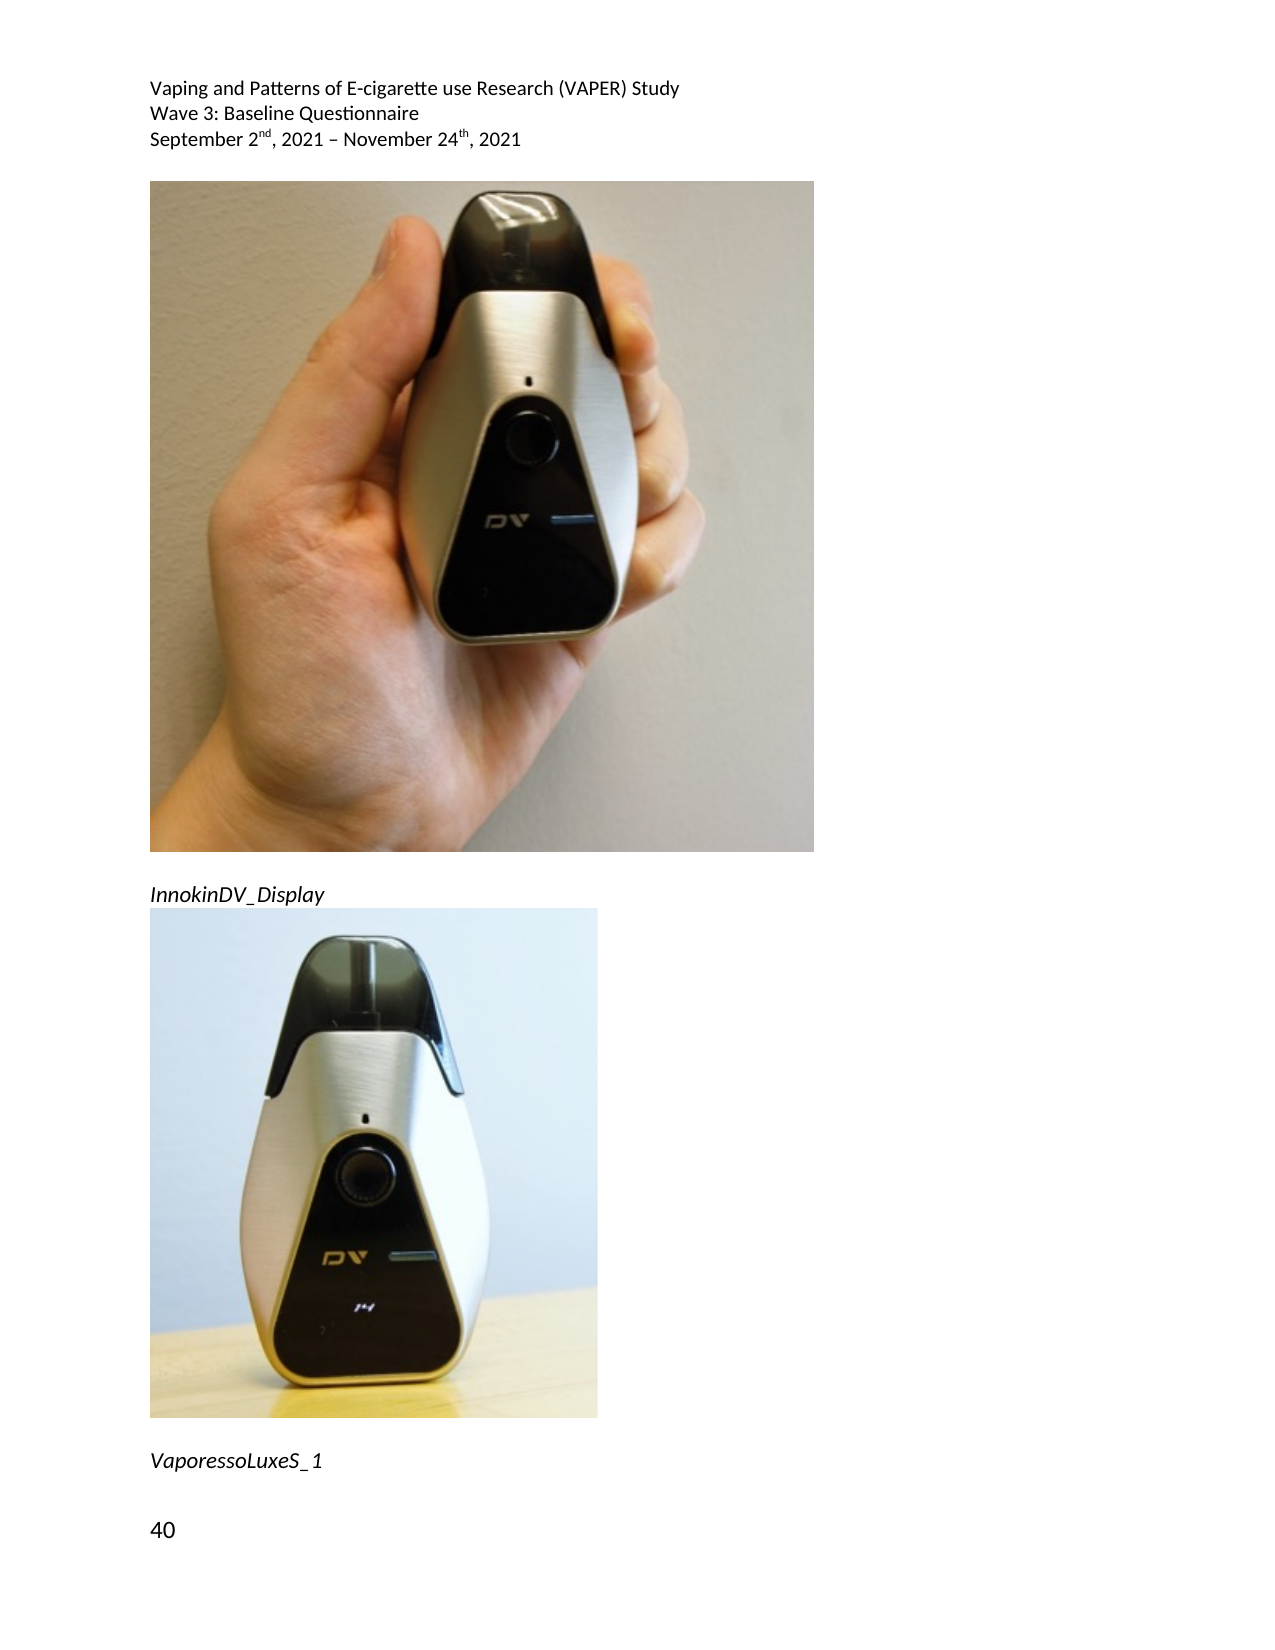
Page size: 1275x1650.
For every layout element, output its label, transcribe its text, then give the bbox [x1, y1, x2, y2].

text VaporessoLuxeS_1 [150, 1446, 1125, 1474]
picture [150, 181, 814, 852]
picture [150, 908, 598, 1418]
text InnokinDV_Display [150, 880, 1125, 908]
